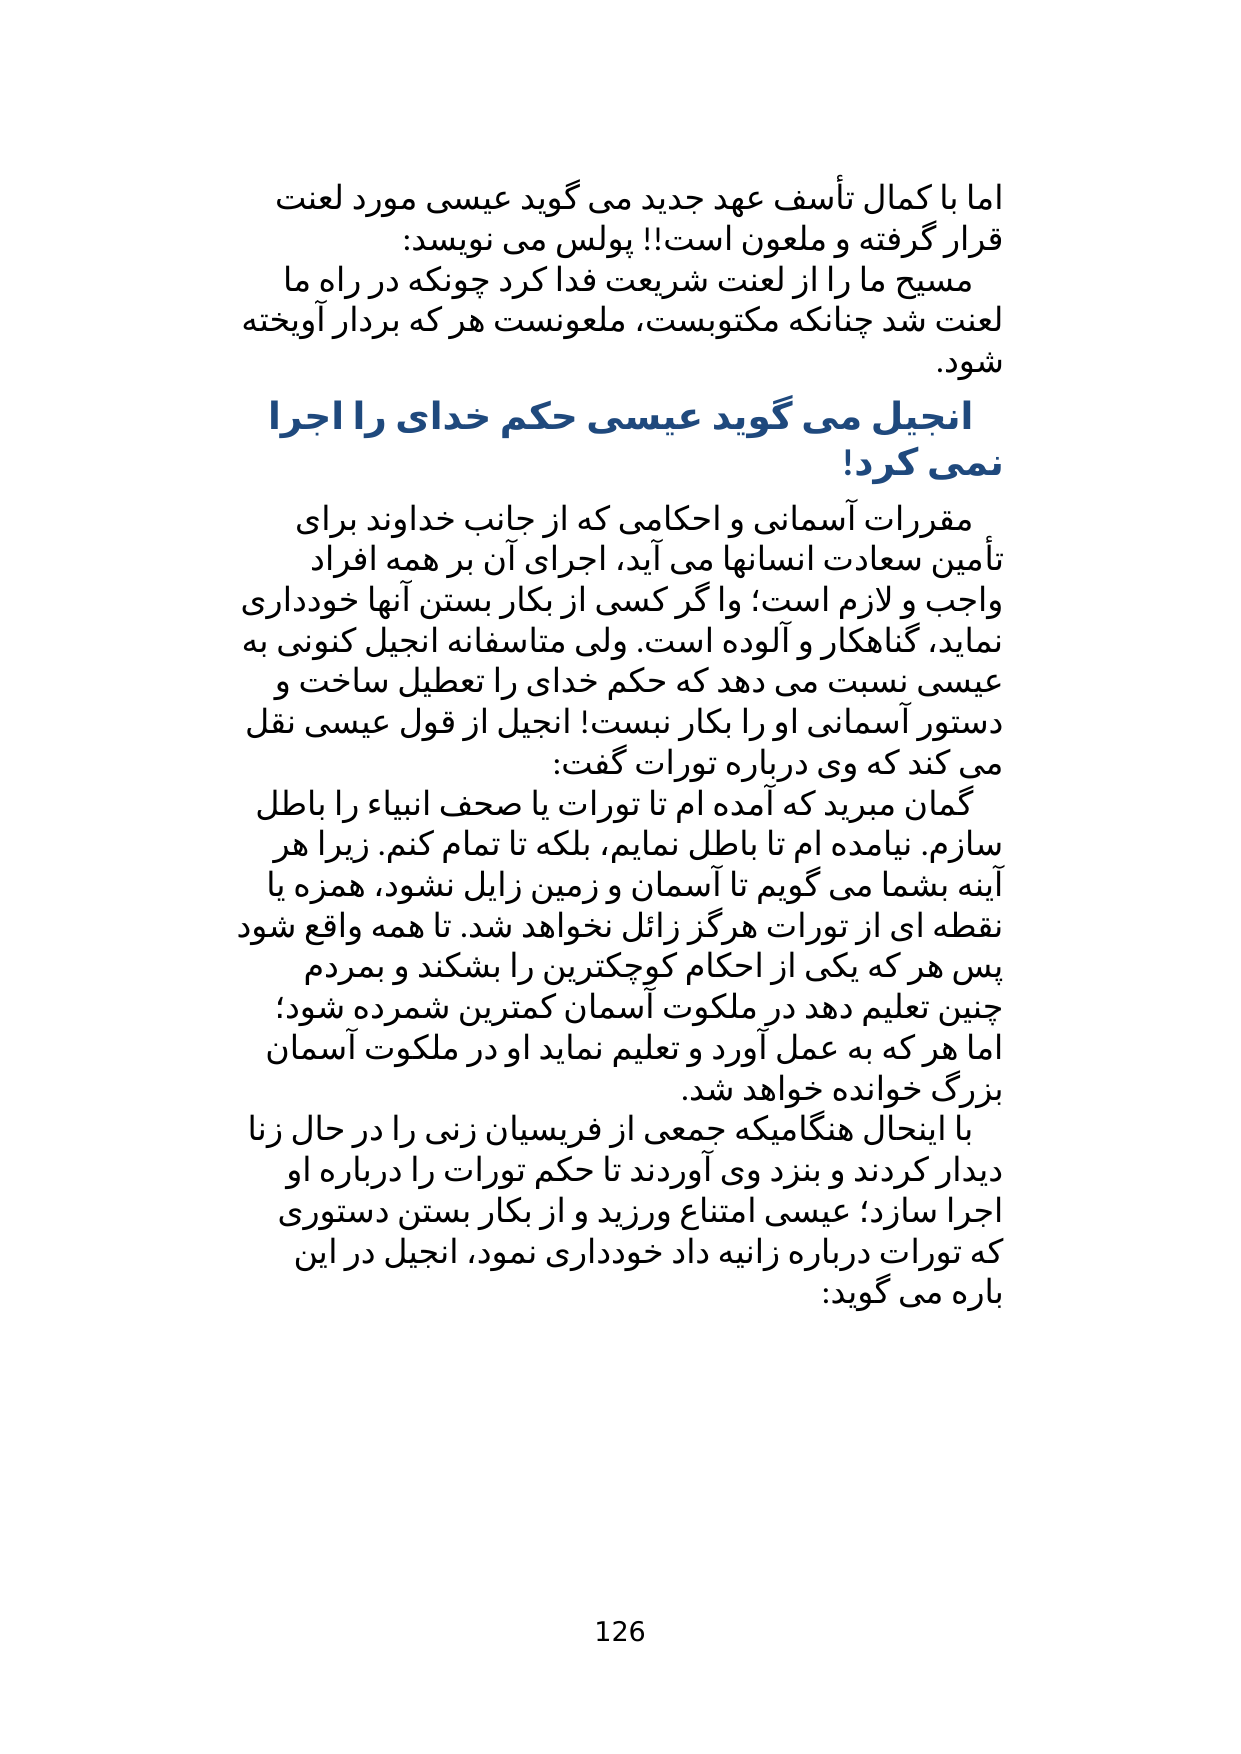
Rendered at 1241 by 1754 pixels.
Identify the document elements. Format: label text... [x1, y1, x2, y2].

text اما با كمال تأسف عهد جديد مى گويد عيسى مورد لعنت قرار گرفته و ملعون است!! پولس مى نويسد: [236, 177, 1004, 259]
text مسيح ما را از لعنت شريعت فدا كرد چونكه در راه ما لعنت شد چنانكه مكتوبست، ملعونست هر كه بردار آويخته شود. [236, 259, 1004, 381]
text گمان مبريد كه آمده ام تا تورات يا صحف انبياء را باطل سازم. نيامده ام تا باطل نمايم، بلكه تا تمام كنم. زيرا هر آينه بشما مى گويم تا آسمان و زمين زايل نشود، همزه يا نقطه اى از تورات هرگز زائل نخواهد شد. تا همه واقع شود پس هر كه يكى از احكام كوچكترين را بشكند و بمردم چنين تعليم دهد در ملكوت آسمان كمترين شمرده شود؛ اما هر كه به عمل آورد و تعليم نمايد او در ملكوت آسمان بزرگ خوانده خواهد شد. [236, 783, 1004, 1108]
text با اينحال هنگاميكه جمعى از فريسيان زنى را در حال زنا ديدار كردند و بنزد وى آوردند تا حكم تورات را درباره او اجرا سازد؛ عيسى امتناع ورزيد و از بكار بستن دستورى كه تورات درباره زانيه داد خوددارى نمود، انجيل در اين باره مى گويد: [236, 1108, 1004, 1312]
text مقررات آسمانى و احكامى كه از جانب خداوند براى تأمين سعادت انسانها مى آيد، اجراى آن بر همه افراد واجب و لازم است؛ وا گر كسى از بكار بستن آنها خوددارى نمايد، گناهكار و آلوده است. ولى متاسفانه انجيل كنونى به عيسى نسبت مى دهد كه حكم خداى را تعطيل ساخت و دستور آسمانى او را بكار نبست! انجيل از قول عيسى نقل مى كند كه وى درباره تورات گفت: [236, 497, 1004, 783]
subtitle انجيل مى گويد عيسى حكم خداى را اجرا نمى كرد! [236, 393, 1004, 485]
